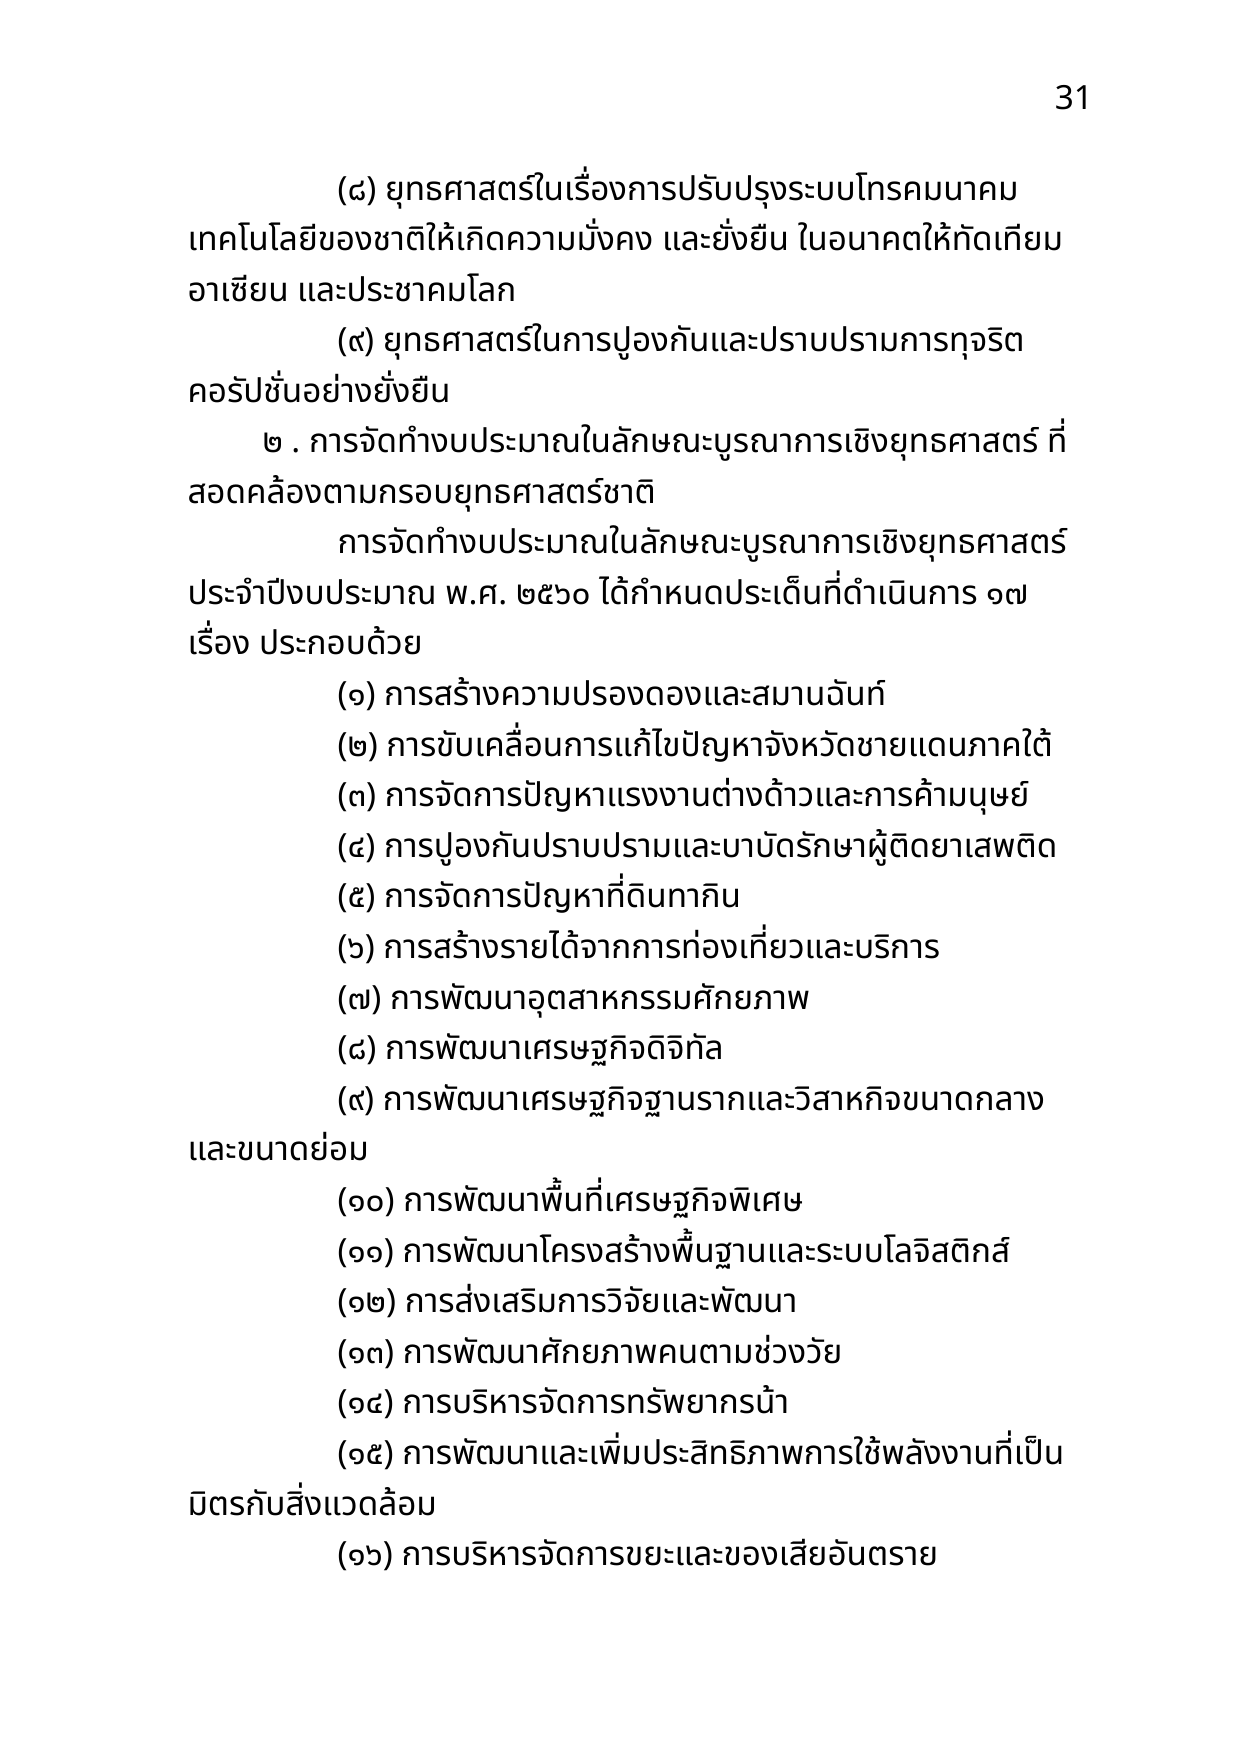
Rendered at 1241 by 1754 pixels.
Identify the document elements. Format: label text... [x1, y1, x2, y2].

subtitle (๘) ยุทธศาสตร์ในเรื่องการปรับปรุงระบบโทรคมนาคม เทคโนโลยีของชาติให้เกิดความมั่งคง และยั่งยืน ในอนาคตให้ทัดเทียมอาเซียน และประชาคมโลก [187, 165, 1092, 316]
subtitle (๓) การจัดการปัญหาแรงงานต่างด้าวและการค้ามนุษย์ [187, 771, 1092, 822]
subtitle (๑) การสร้างความปรองดองและสมานฉันท์ [187, 670, 1092, 720]
subtitle (๕) การจัดการปัญหาที่ดินทากิน [187, 872, 1092, 923]
subtitle (๑๒) การส่งเสริมการวิจัยและพัฒนา [187, 1277, 1092, 1328]
subtitle (๙) ยุทธศาสตร์ในการปูองกันและปราบปรามการทุจริต คอรัปชั่นอย่างยั่งยืน [187, 316, 1092, 417]
subtitle ๒ . การจัดทำงบประมาณในลักษณะบูรณาการเชิงยุทธศาสตร์ ที่สอดคล้องตามกรอบยุทธศาสตร์ชาติ [187, 417, 1092, 518]
subtitle (๑๑) การพัฒนาโครงสร้างพื้นฐานและระบบโลจิสติกส์ [187, 1226, 1092, 1277]
subtitle (๑๖) การบริหารจัดการขยะและของเสียอันตราย [187, 1530, 1092, 1581]
subtitle (๖) การสร้างรายได้จากการท่องเที่ยวและบริการ [187, 923, 1092, 973]
subtitle (๑๕) การพัฒนาและเพิ่มประสิทธิภาพการใช้พลังงานที่เป็นมิตรกับสิ่งแวดล้อม [187, 1429, 1092, 1530]
subtitle (๔) การปูองกันปราบปรามและบาบัดรักษาผู้ติดยาเสพติด [187, 822, 1092, 872]
subtitle (๗) การพัฒนาอุตสาหกรรมศักยภาพ [187, 973, 1092, 1024]
subtitle (๘) การพัฒนาเศรษฐกิจดิจิทัล [187, 1024, 1092, 1075]
subtitle การจัดทำงบประมาณในลักษณะบูรณาการเชิงยุทธศาสตร์ ประจำปีงบประมาณ พ.ศ. ๒๕๖๐ ได้กำหนดประเด็นที่ดำเนินการ ๑๗ เรื่อง ประกอบด้วย [187, 518, 1092, 670]
subtitle (๑๐) การพัฒนาพื้นที่เศรษฐกิจพิเศษ [187, 1176, 1092, 1226]
subtitle (๙) การพัฒนาเศรษฐกิจฐานรากและวิสาหกิจขนาดกลางและขนาดย่อม [187, 1075, 1092, 1176]
subtitle (๑๔) การบริหารจัดการทรัพยากรน้า [187, 1378, 1092, 1429]
subtitle (๑๓) การพัฒนาศักยภาพคนตามช่วงวัย [187, 1328, 1092, 1378]
subtitle (๒) การขับเคลื่อนการแก้ไขปัญหาจังหวัดชายแดนภาคใต้ [187, 720, 1092, 771]
